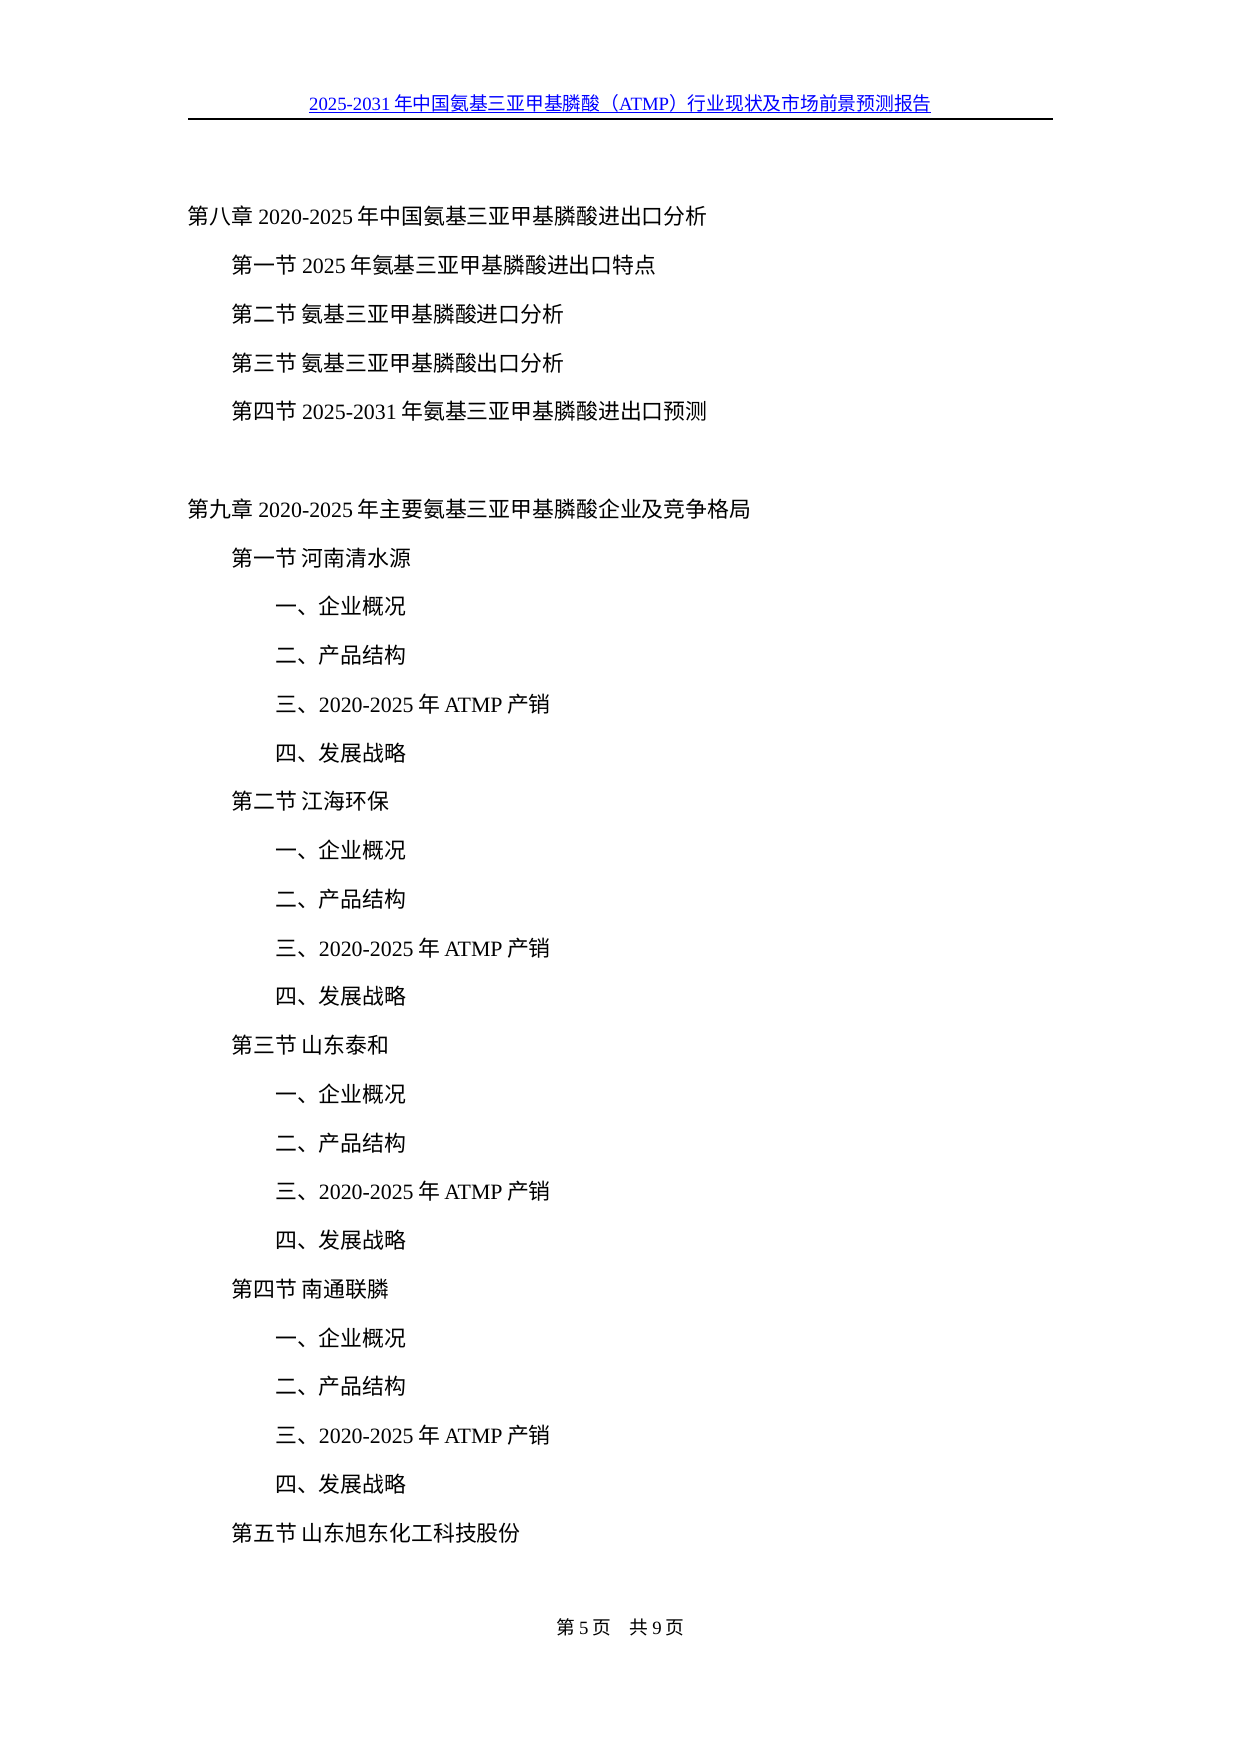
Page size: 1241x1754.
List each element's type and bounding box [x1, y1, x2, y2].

text [187, 150, 1053, 1548]
